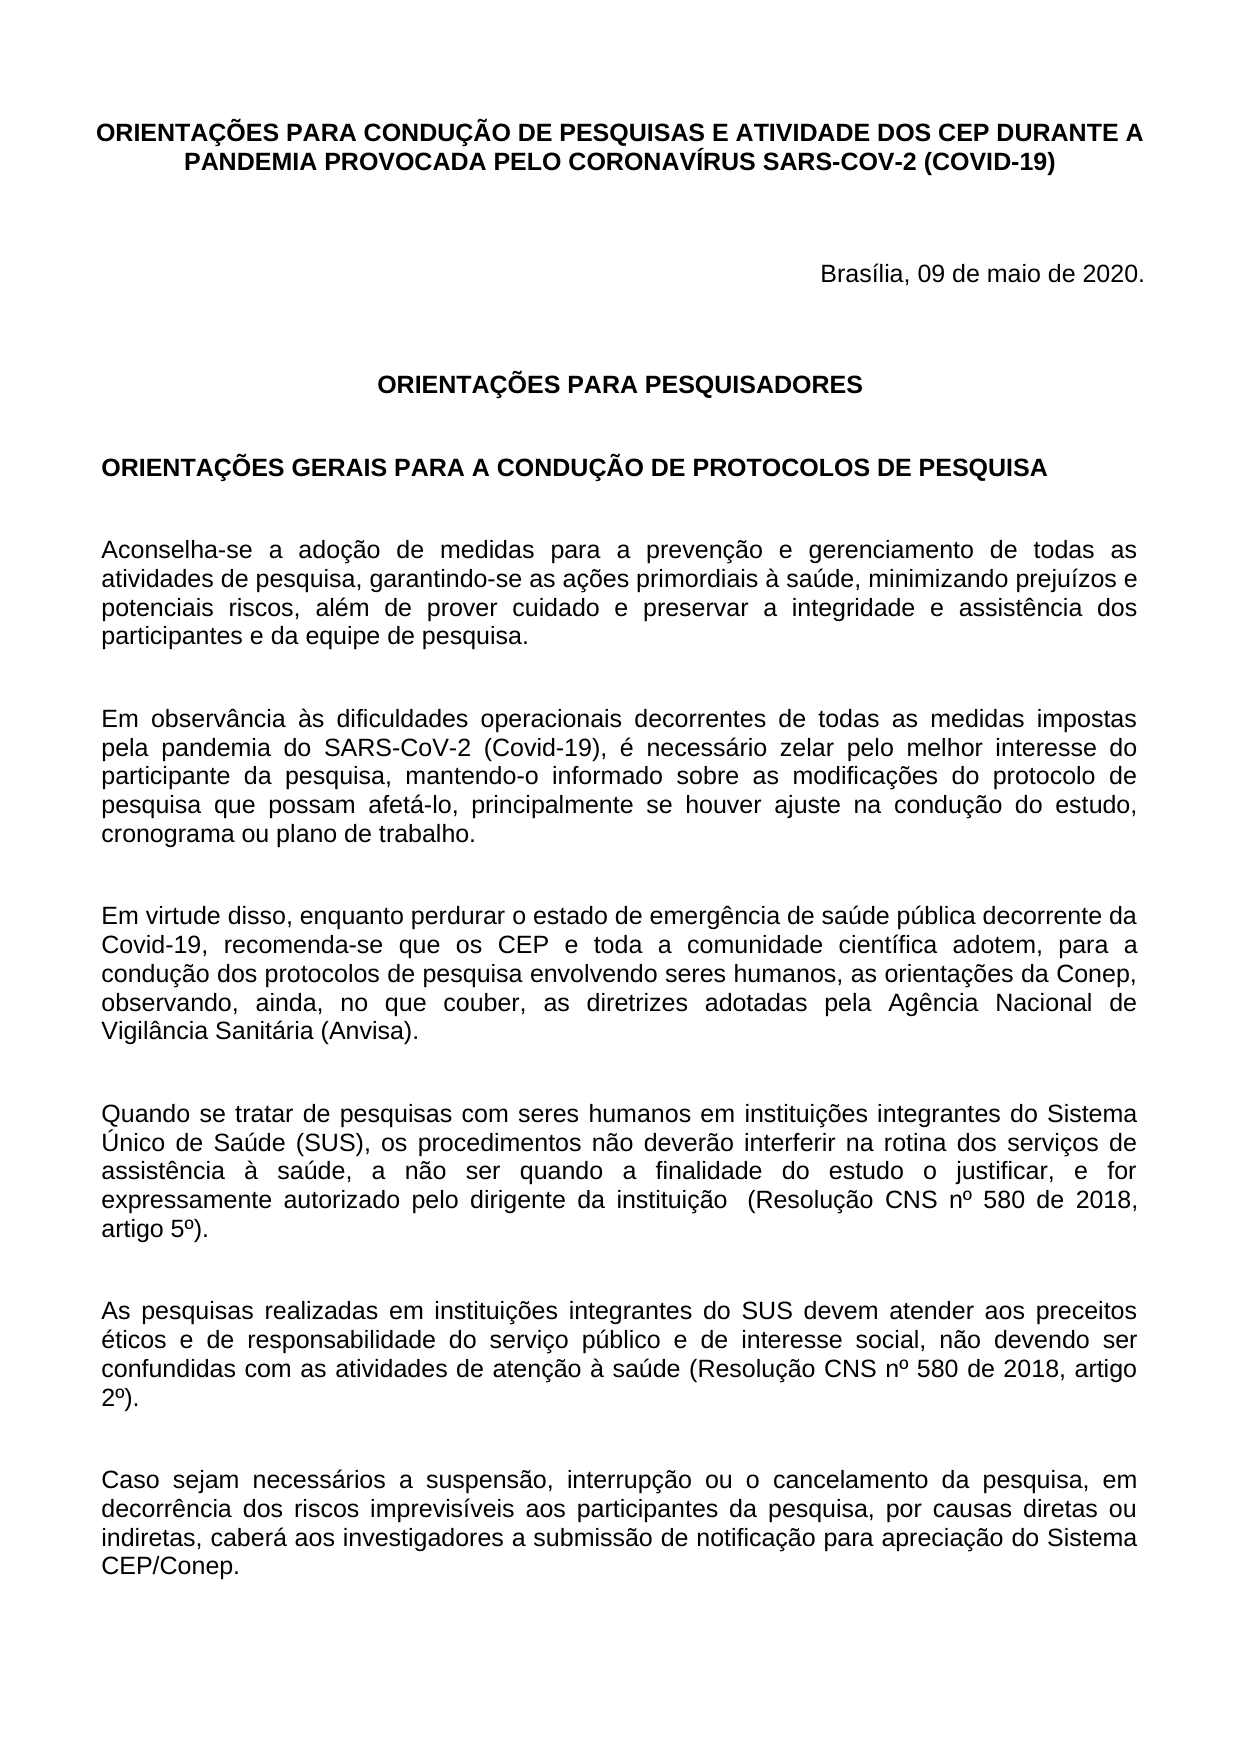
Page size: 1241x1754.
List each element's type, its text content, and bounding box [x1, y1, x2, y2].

text Em observância às dificuldades operacionais decorrentes de todas as medidas impostas pela pandemia do SARS-CoV-2 (Covid-19), é necessário zelar pelo melhor interesse do participante da pesquisa, mantendo-o informado sobre as modificações do protocolo de pesquisa que possam afetá-lo, principalmente se houver ajuste na condução do estudo, cronograma ou plano de trabalho. [101, 704, 1139, 847]
text Brasília, 09 de maio de 2020. [95, 259, 1145, 287]
text As pesquisas realizadas em instituições integrantes do SUS devem atender aos preceitos éticos e de responsabilidade do serviço público e de interesse social, não devendo ser confundidas com as atividades de atenção à saúde (Resolução CNS nº 580 de 2018, artigo 2º). [101, 1296, 1139, 1411]
text Em virtude disso, enquanto perdurar o estado de emergência de saúde pública decorrente da Covid-19, recomenda-se que os CEP e toda a comunidade científica adotem, para a condução dos protocolos de pesquisa envolvendo seres humanos, as orientações da Conep, observando, ainda, no que couber, as diretrizes adotadas pela Agência Nacional de Vigilância Sanitária (Anvisa). [101, 901, 1139, 1045]
text ORIENTAÇÕES GERAIS PARA A CONDUÇÃO DE PROTOCOLOS DE PESQUISA [101, 452, 1139, 481]
text Quando se tratar de pesquisas com seres humanos em instituições integrantes do Sistema Único de Saúde (SUS), os procedimentos não deverão interferir na rotina dos serviços de assistência à saúde, a não ser quando a finalidade do estudo o justificar, e for expressamente autorizado pelo dirigente da instituição (Resolução CNS nº 580 de 2018, artigo 5º). [101, 1099, 1139, 1242]
text ORIENTAÇÕES PARA CONDUÇÃO DE PESQUISAS E ATIVIDADE DOS CEP DURANTE A PANDEMIA PROVOCADA PELO CORONAVÍRUS SARS-COV-2 (COVID-19) [89, 118, 1152, 176]
text ORIENTAÇÕES PARA PESQUISADORES [101, 370, 1139, 399]
text Aconselha-se a adoção de medidas para a prevenção e gerenciamento de todas as atividades de pesquisa, garantindo-se as ações primordiais à saúde, minimizando prejuízos e potenciais riscos, além de prover cuidado e preservar a integridade e assistência dos participantes e da equipe de pesquisa. [101, 535, 1139, 650]
text Caso sejam necessários a suspensão, interrupção ou o cancelamento da pesquisa, em decorrência dos riscos imprevisíveis aos participantes da pesquisa, por causas diretas ou indiretas, caberá aos investigadores a submissão de notificação para apreciação do Sistema CEP/Conep. [101, 1465, 1139, 1580]
